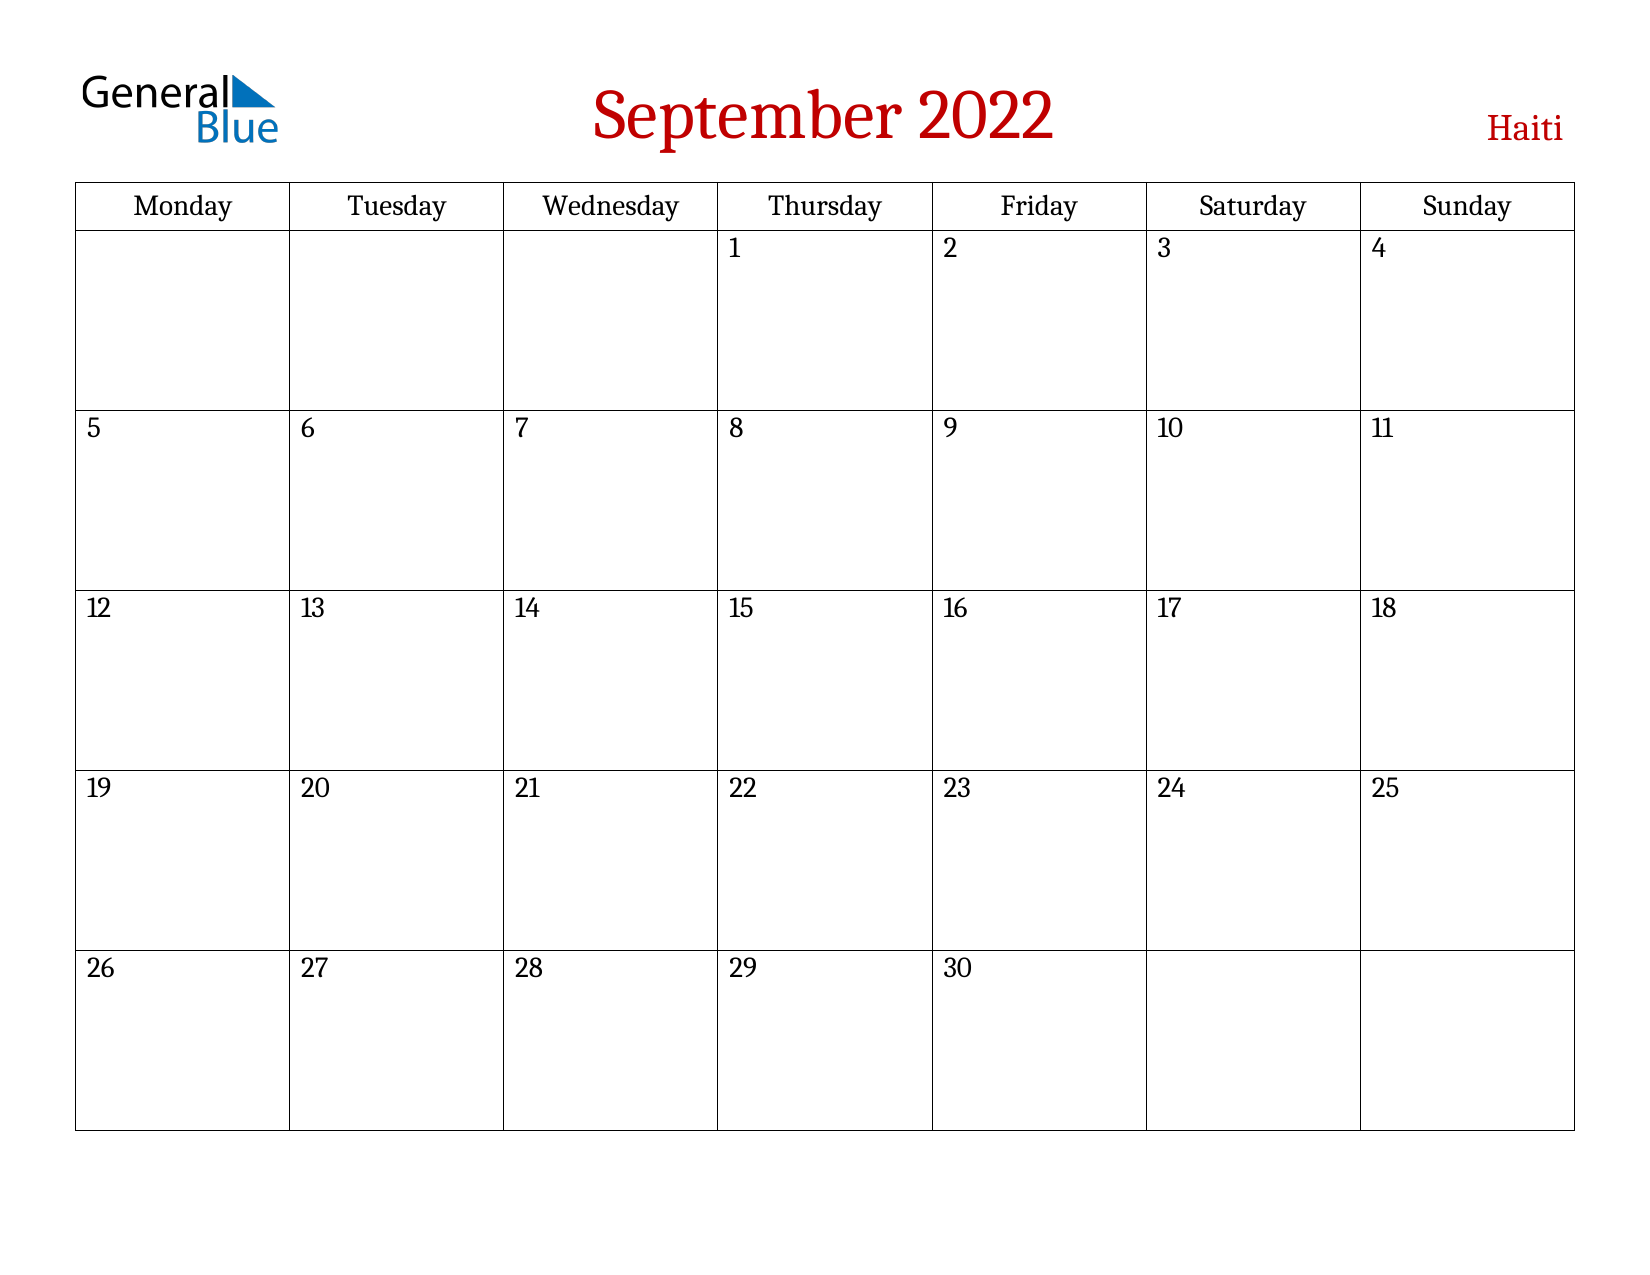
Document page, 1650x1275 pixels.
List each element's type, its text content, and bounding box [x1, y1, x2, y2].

table_cell [933, 445, 1146, 590]
table_cell [933, 985, 1146, 1130]
table_cell 30 [933, 951, 1146, 985]
table_cell 3 [1147, 231, 1360, 264]
table_cell 29 [718, 951, 932, 985]
table_header September 2022 [504, 75, 1146, 182]
table_cell 25 [1361, 771, 1574, 805]
table_cell 1 [718, 231, 932, 264]
table_cell 16 [933, 591, 1146, 625]
table_cell 7 [504, 411, 717, 444]
table_cell [933, 265, 1146, 410]
table_cell 4 [1361, 231, 1574, 264]
table_cell [718, 625, 932, 770]
table_cell [933, 805, 1146, 950]
table_cell [1361, 951, 1574, 985]
table_cell 14 [504, 591, 717, 625]
table_cell [718, 265, 932, 410]
table_cell 9 [933, 411, 1146, 444]
table_cell 6 [290, 411, 503, 444]
table_cell 17 [1147, 591, 1360, 625]
table_cell [933, 625, 1146, 770]
table_cell [290, 985, 503, 1130]
table_cell [76, 231, 289, 264]
table_header Haiti [1146, 75, 1574, 182]
table_cell 13 [290, 591, 503, 625]
table_cell [290, 625, 503, 770]
table_cell [76, 985, 289, 1130]
table_cell 21 [504, 771, 717, 805]
table_cell [76, 805, 289, 950]
table_cell [1361, 445, 1574, 590]
table_cell [1361, 265, 1574, 410]
table_cell [504, 231, 717, 264]
table_cell [718, 985, 932, 1130]
table_cell 15 [718, 591, 932, 625]
table_cell 19 [76, 771, 289, 805]
table_cell [76, 265, 289, 410]
table_cell 2 [933, 231, 1146, 264]
table_cell 18 [1361, 591, 1574, 625]
table_cell 28 [504, 951, 717, 985]
table_cell 20 [290, 771, 503, 805]
table_cell 23 [933, 771, 1146, 805]
picture [82, 75, 278, 143]
table_cell [1147, 445, 1360, 590]
table_cell [290, 805, 503, 950]
table_cell [76, 445, 289, 590]
table_cell [1147, 985, 1360, 1130]
table_cell [504, 625, 717, 770]
table_cell [290, 231, 503, 264]
table_cell 11 [1361, 411, 1574, 444]
table_cell [1147, 625, 1360, 770]
table_cell Monday [76, 183, 289, 230]
table_cell Thursday [718, 183, 932, 230]
table_cell [718, 445, 932, 590]
table_cell [1361, 805, 1574, 950]
table_cell [1147, 805, 1360, 950]
table_cell 27 [290, 951, 503, 985]
table_cell Tuesday [290, 183, 503, 230]
table_cell [504, 265, 717, 410]
table_cell [504, 445, 717, 590]
table_cell [504, 985, 717, 1130]
table_cell 10 [1147, 411, 1360, 444]
table_cell Friday [933, 183, 1146, 230]
table_cell [290, 445, 503, 590]
table_cell [1361, 625, 1574, 770]
table_header [76, 75, 503, 182]
table_cell [76, 625, 289, 770]
table_cell [290, 265, 503, 410]
table_cell Saturday [1147, 183, 1360, 230]
table_cell [1361, 985, 1574, 1130]
table_cell [1147, 951, 1360, 985]
table_cell 8 [718, 411, 932, 444]
table_cell 12 [76, 591, 289, 625]
table_cell 24 [1147, 771, 1360, 805]
table_cell [718, 805, 932, 950]
table_cell 22 [718, 771, 932, 805]
table_cell [504, 805, 717, 950]
table_cell 5 [76, 411, 289, 444]
table_cell [1147, 265, 1360, 410]
table_cell Sunday [1361, 183, 1574, 230]
table_cell Wednesday [504, 183, 717, 230]
table_cell 26 [76, 951, 289, 985]
